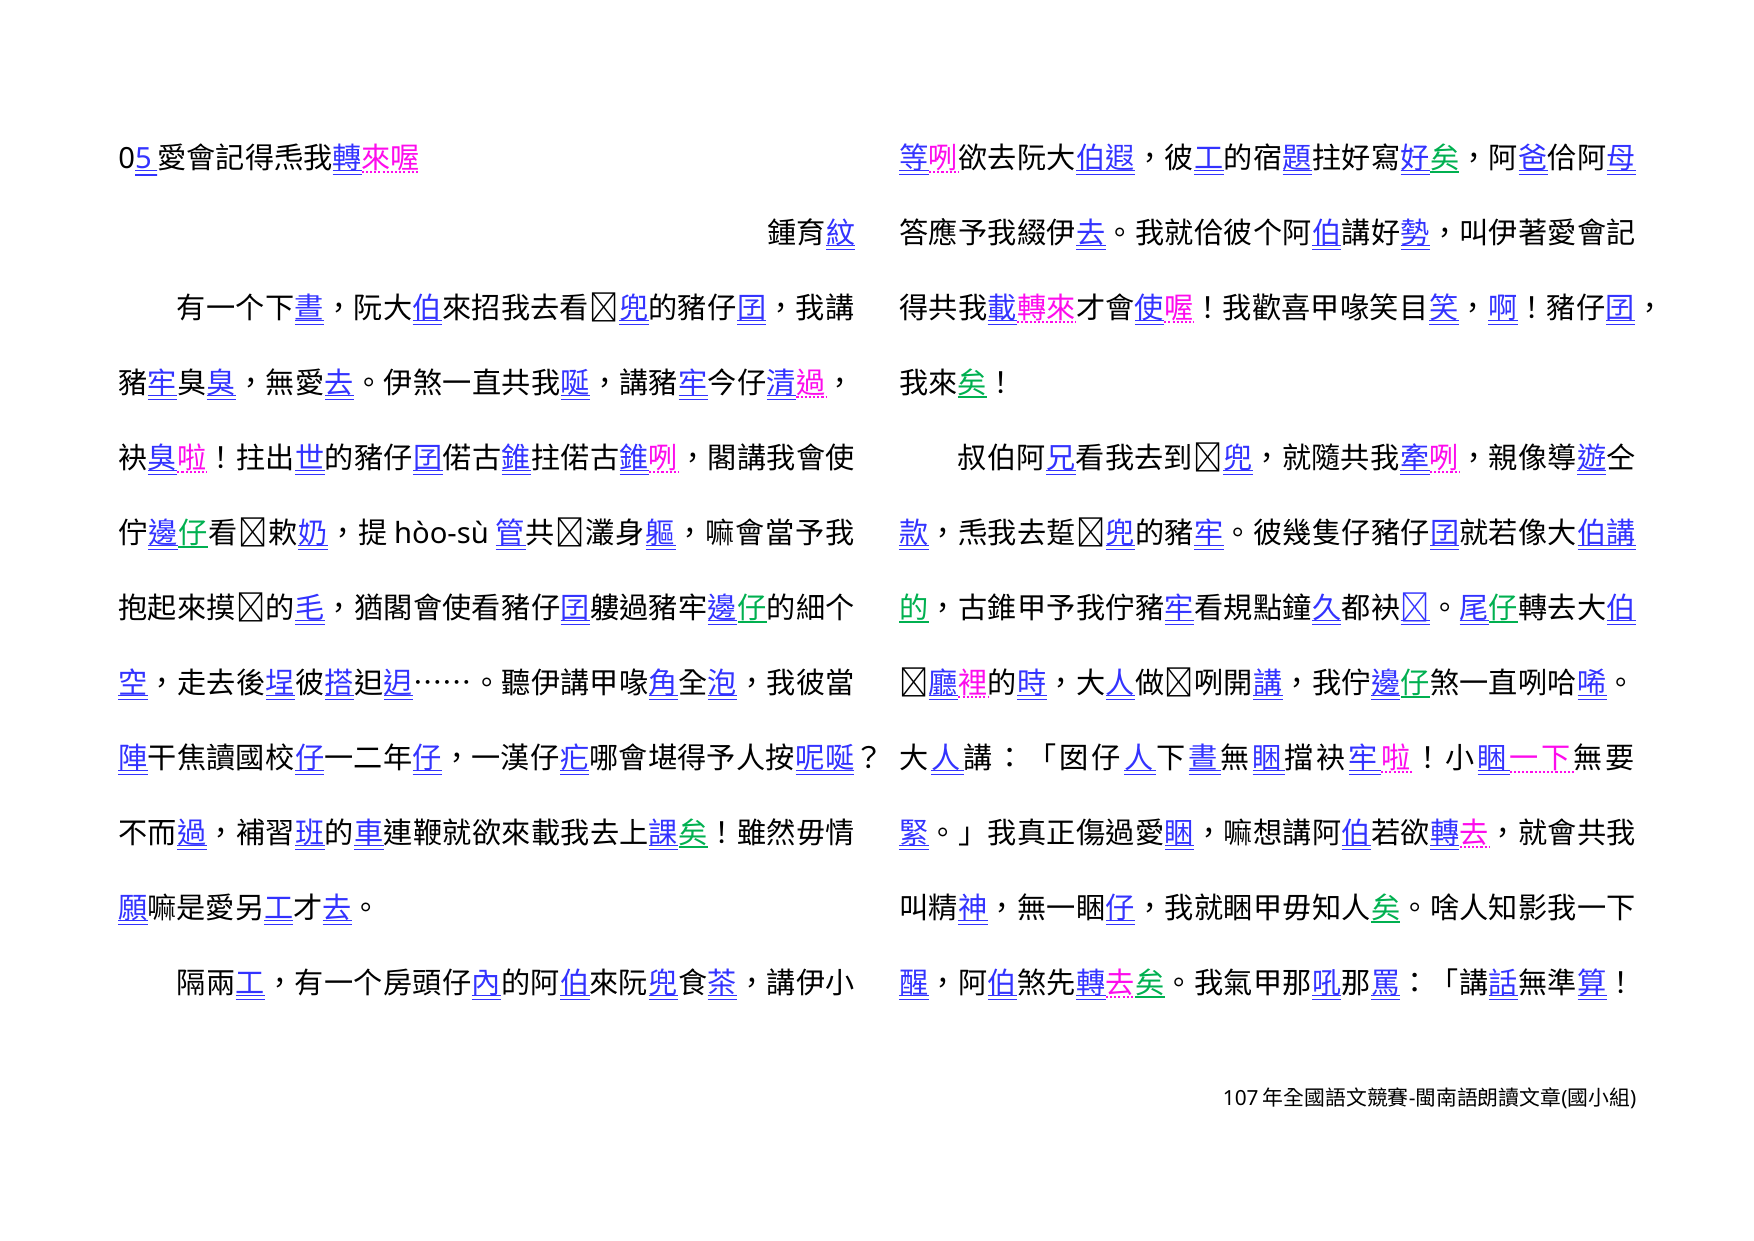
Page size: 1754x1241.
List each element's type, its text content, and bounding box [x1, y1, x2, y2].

text 鍾育紋 [118, 193, 855, 268]
text 有一个下晝，阮大伯來招我去看兜的豬仔囝，我講豬牢臭臭，無愛去。伊煞一直共我唌，講豬牢今仔清過，袂臭啦！拄出世的豬仔囝偌古錐拄偌古錐咧，閣講我會使佇邊仔看欶奶，提hòo-sù管共灇身軀，嘛會當予我抱起來摸的毛，猶閣會使看豬仔囝軁過豬牢邊仔的細个空，走去後埕彼搭𨑨迌……。聽伊講甲喙角全泡，我彼當陣干焦讀國校仔一二年仔，一漢仔疕哪會堪得予人按呢唌？不而過，補習班的車連鞭就欲來載我去上課矣！雖然毋情願嘛是愛另工才去。 [118, 268, 855, 943]
text 隔兩工，有一个房頭仔內的阿伯來阮兜食茶，講伊小等咧欲去阮大伯遐，彼工的宿題拄好寫好矣，阿爸佮阿母答應予我綴伊去。我就佮彼个阿伯講好勢，叫伊著愛會記得共我載轉來才會使喔！我歡喜甲喙笑目笑，啊！豬仔囝，我來矣！ [899, 118, 1636, 418]
text 隔兩工，有一个房頭仔內的阿伯來阮兜食茶，講伊小等咧欲去阮大伯遐，彼工的宿題拄好寫好矣，阿爸佮阿母答應予我綴伊去。我就佮彼个阿伯講好勢，叫伊著愛會記得共我載轉來才會使喔！我歡喜甲喙笑目笑，啊！豬仔囝，我來矣！ [118, 943, 855, 1018]
text 05愛會記得𤆬我轉來喔 [118, 118, 855, 193]
